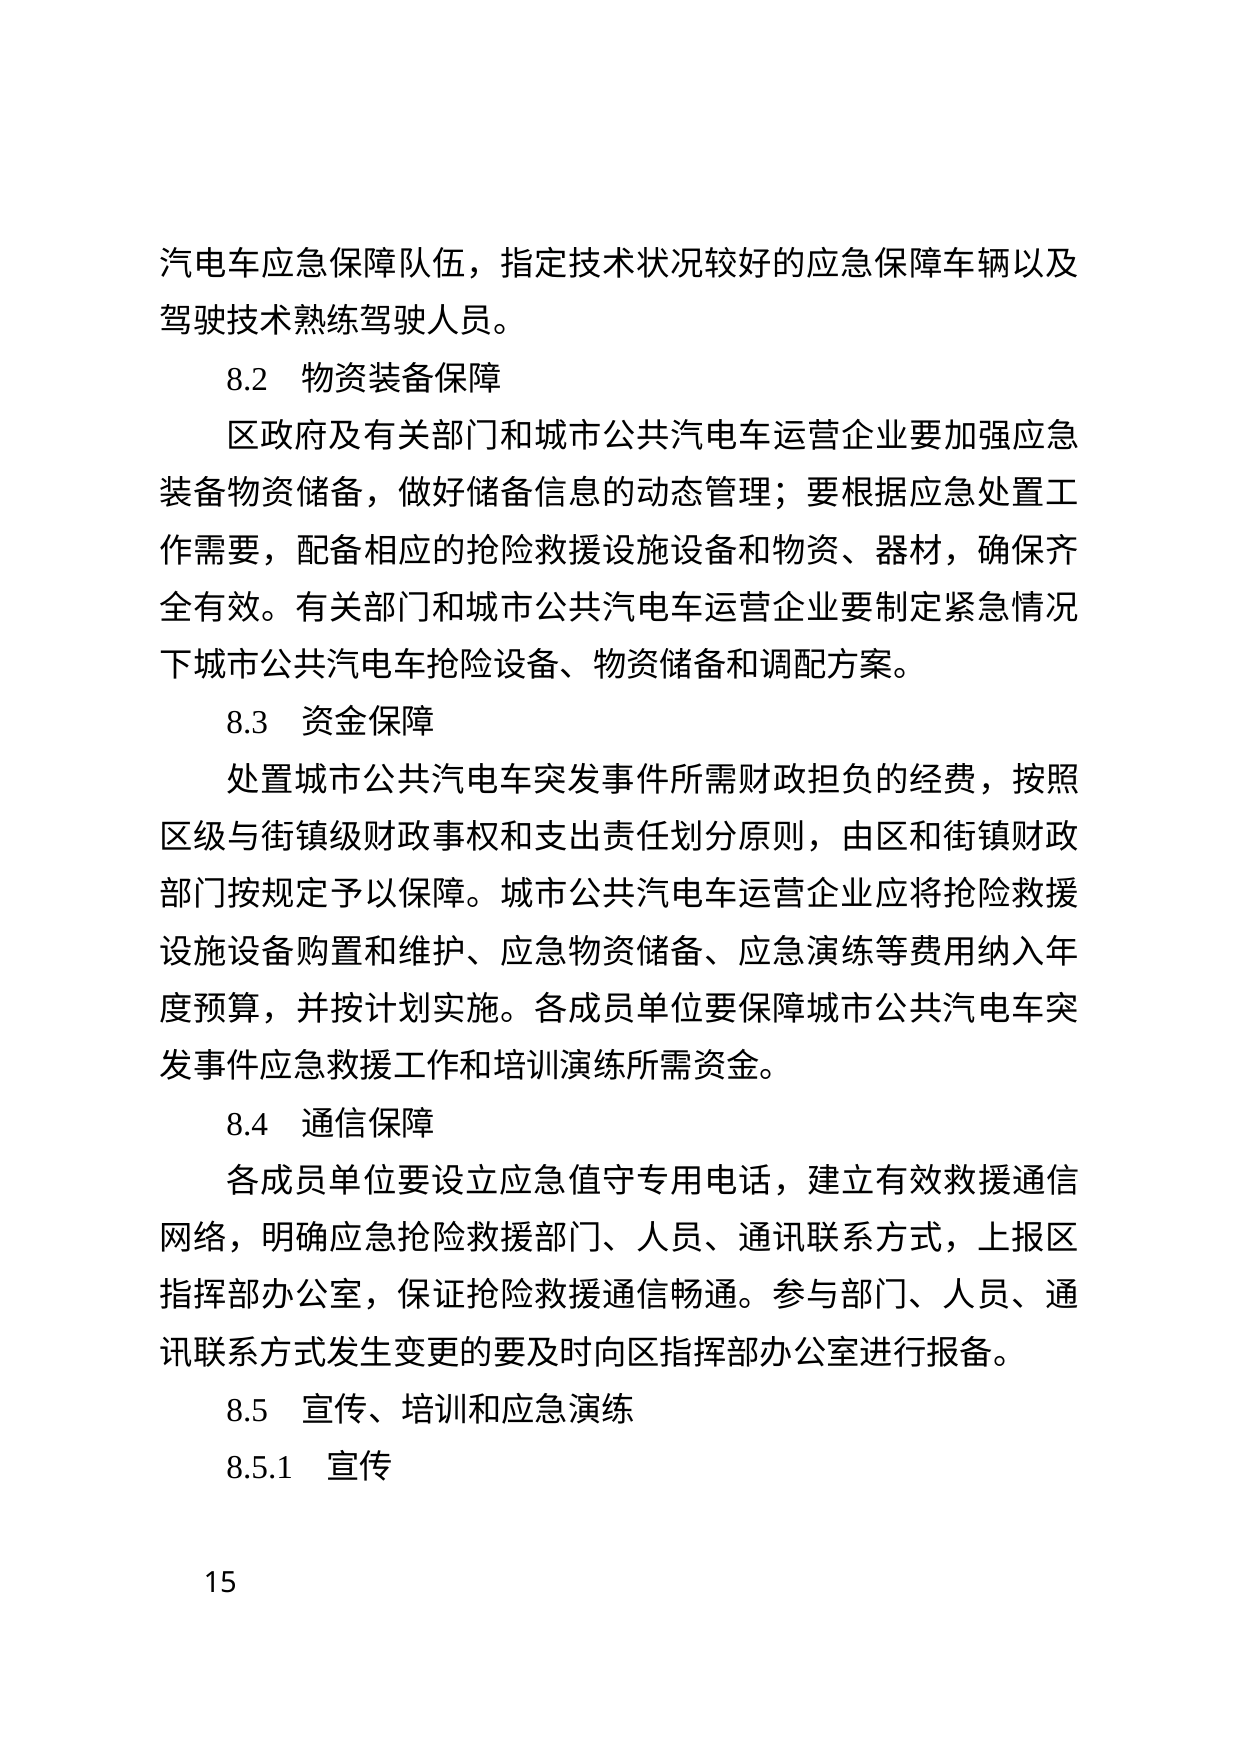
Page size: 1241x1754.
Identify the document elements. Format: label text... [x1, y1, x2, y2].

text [159, 230, 1081, 344]
text 各成员单位要设立应急值守专用电话，建立有效救援通信网络，明确应急抢险救援部门、人员、通讯联系方式，上报区指挥部办公室，保证抢险救援通信畅通。参与部门、人员、通讯联系方式发生变更的要及时向区指挥部办公室进行报备。 [159, 1146, 1081, 1376]
subtitle 8.5.1 宣传 [159, 1433, 1081, 1490]
subtitle 8.2 物资装备保障 [159, 344, 1081, 402]
subtitle 8.4 通信保障 [159, 1089, 1081, 1146]
text 区政府及有关部门和城市公共汽电车运营企业要加强应急装备物资储备，做好储备信息的动态管理；要根据应急处置工作需要，配备相应的抢险救援设施设备和物资、器材，确保齐全有效。有关部门和城市公共汽电车运营企业要制定紧急情况下城市公共汽电车抢险设备、物资储备和调配方案。 [159, 402, 1081, 688]
subtitle 8.5 宣传、培训和应急演练 [159, 1376, 1081, 1433]
text 处置城市公共汽电车突发事件所需财政担负的经费，按照区级与街镇级财政事权和支出责任划分原则，由区和街镇财政部门按规定予以保障。城市公共汽电车运营企业应将抢险救援设施设备购置和维护、应急物资储备、应急演练等费用纳入年度预算，并按计划实施。各成员单位要保障城市公共汽电车突发事件应急救援工作和培训演练所需资金。 [159, 745, 1081, 1089]
subtitle 8.3 资金保障 [159, 688, 1081, 745]
